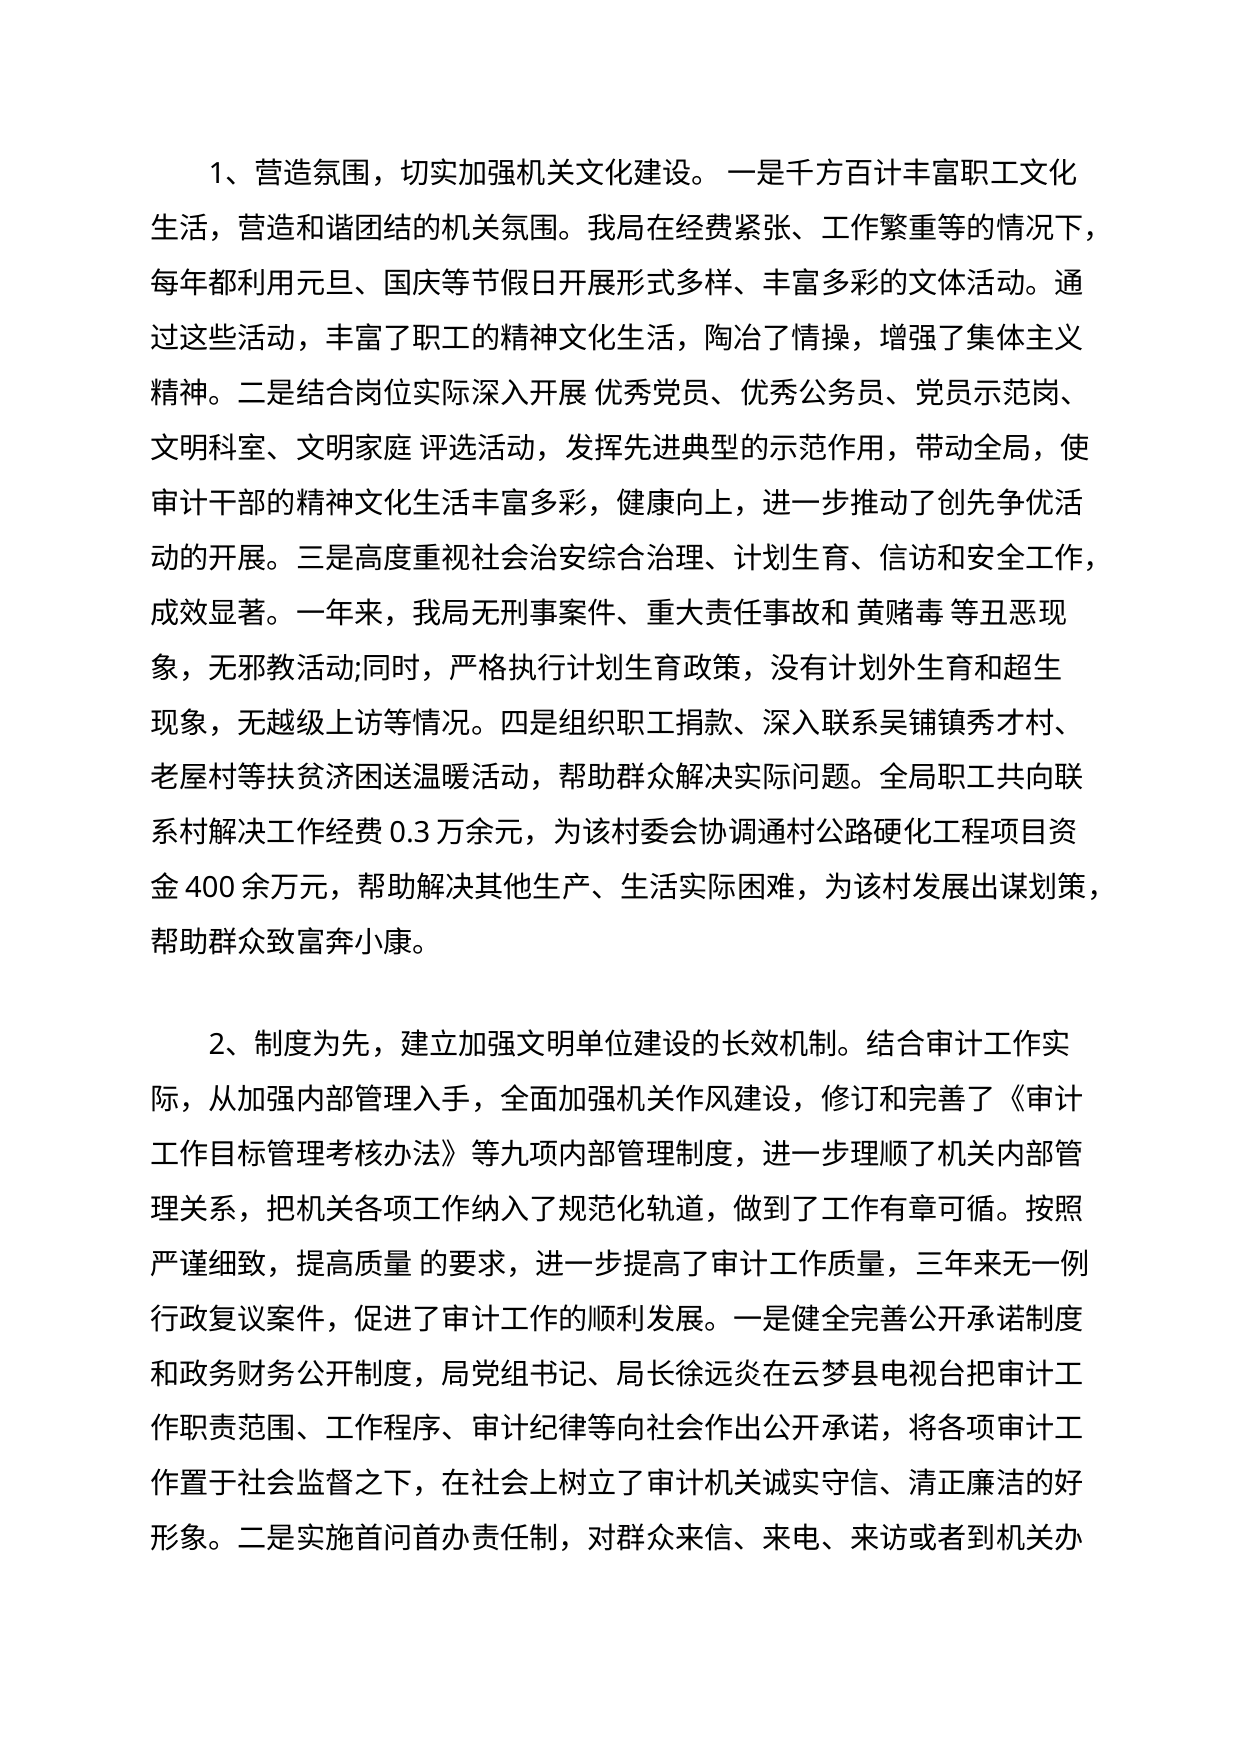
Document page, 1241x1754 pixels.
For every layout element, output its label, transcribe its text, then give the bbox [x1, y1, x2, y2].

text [150, 1021, 1090, 1557]
text 1、营造氛围，切实加强机关文化建设。 一是千方百计丰富职工文化生活，营造和谐团结的机关氛围。我局在经费紧张、工作繁重等的情况下，每年都利用元旦、国庆等节假日开展形式多样、丰富多彩的文体活动。通过这些活动，丰富了职工的精神文化生活，陶冶了情操，增强了集体主义精神。二是结合岗位实际深入开展 优秀党员、优秀公务员、党员示范岗、文明科室、文明家庭 评选活动，发挥先进典型的示范作用，带动全局，使审计干部的精神文化生活丰富多彩，健康向上，进一步推动了创先争优活动的开展。三是高度重视社会治安综合治理、计划生育、信访和安全工作，成效显著。一年来，我局无刑事案件、重大责任事故和 黄赌毒 等丑恶现象，无邪教活动;同时，严格执行计划生育政策，没有计划外生育和超生现象，无越级上访等情况。四是组织职工捐款、深入联系吴铺镇秀才村、老屋村等扶贫济困送温暖活动，帮助群众解决实际问题。全局职工共向联系村解决工作经费0.3万余元，为该村委会协调通村公路硬化工程项目资金400余万元，帮助解决其他生产、生活实际困难，为该村发展出谋划策，帮助群众致富奔小康。 [150, 150, 1090, 961]
